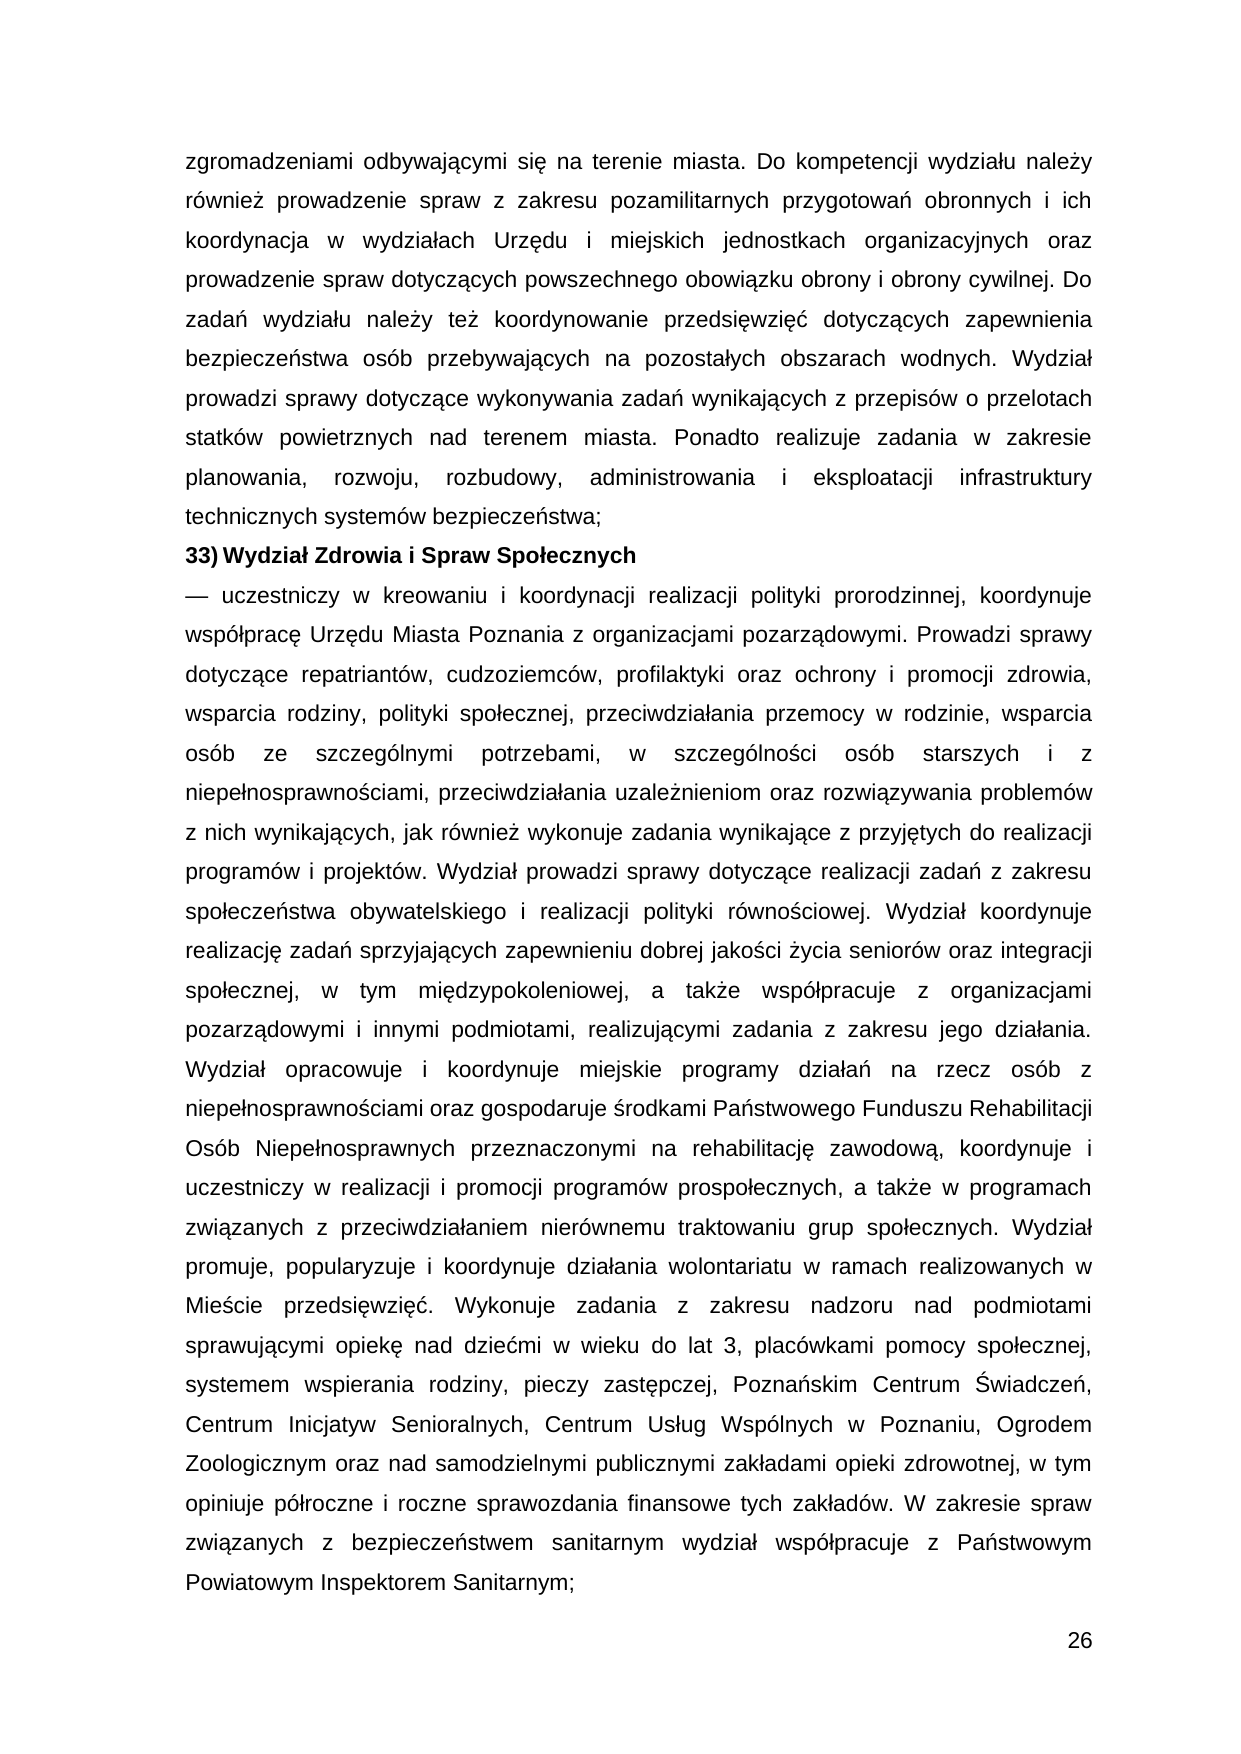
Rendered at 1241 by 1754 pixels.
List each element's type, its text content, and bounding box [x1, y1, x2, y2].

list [185, 148, 1093, 529]
list — uczestniczy w kreowaniu i koordynacji realizacji polityki prorodzinnej, koordynuje współpracę Urzędu Miasta Poznania z organizacjami pozarządowymi. Prowadzi sprawy dotyczące repatriantów, cudzoziemców, profilaktyki oraz ochrony i promocji zdrowia, wsparcia rodziny, polityki społecznej, przeciwdziałania przemocy w rodzinie, wsparcia osób ze szczególnymi potrzebami, w szczególności osób starszych i z niepełnosprawnościami, przeciwdziałania uzależnieniom oraz rozwiązywania problemów z nich wynikających, jak również wykonuje zadania wynikające z przyjętych do realizacji programów i projektów. Wydział prowadzi sprawy dotyczące realizacji zadań z zakresu społeczeństwa obywatelskiego i realizacji polityki równościowej. Wydział koordynuje realizację zadań sprzyjających zapewnieniu dobrej jakości życia seniorów oraz integracji społecznej, w tym międzypokoleniowej, a także współpracuje z organizacjami pozarządowymi i innymi podmiotami, realizującymi zadania z zakresu jego działania. Wydział opracowuje i koordynuje miejskie programy działań na rzecz osób z niepełnosprawnościami oraz gospodaruje środkami Państwowego Funduszu Rehabilitacji Osób Niepełnosprawnych przeznaczonymi na rehabilitację zawodową, koordynuje i uczestniczy w realizacji i promocji programów prospołecznych, a także w programach związanych z przeciwdziałaniem nierównemu traktowaniu grup społecznych. Wydział promuje, popularyzuje i koordynuje działania wolontariatu w ramach realizowanych w Mieście przedsięwzięć. Wykonuje zadania z zakresu nadzoru nad podmiotami sprawującymi opiekę nad dziećmi w wieku do lat 3, placówkami pomocy społecznej, systemem wspierania rodziny, pieczy zastępczej, Poznańskim Centrum Świadczeń, Centrum Inicjatyw Senioralnych, Centrum Usług Wspólnych w Poznaniu, Ogrodem Zoologicznym oraz nad samodzielnymi publicznymi zakładami opieki zdrowotnej, w tym opiniuje półroczne i roczne sprawozdania finansowe tych zakładów. W zakresie spraw związanych z bezpieczeństwem sanitarnym wydział współpracuje z Państwowym Powiatowym Inspektorem Sanitarnym; [185, 582, 1093, 1595]
list Wydział Zdrowia i Spraw Społecznych [185, 542, 1093, 569]
